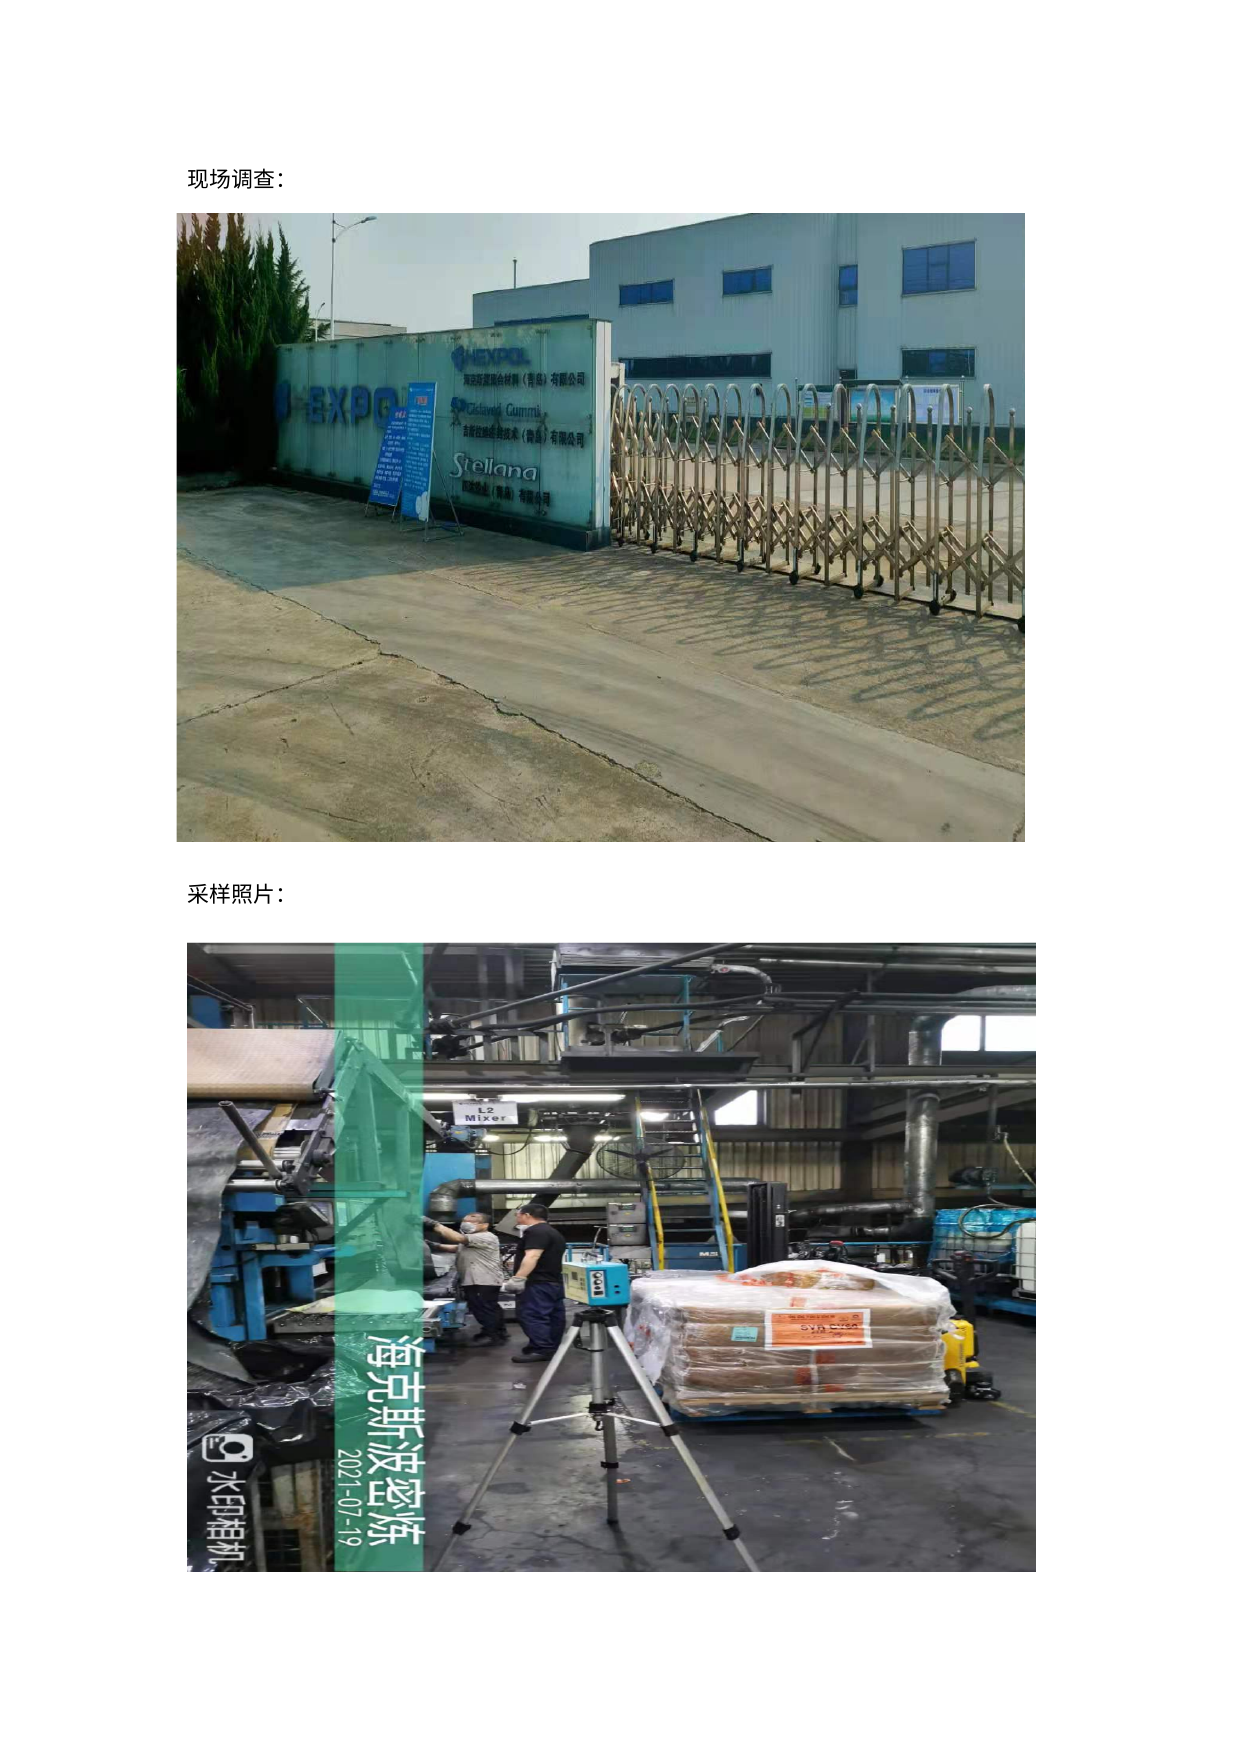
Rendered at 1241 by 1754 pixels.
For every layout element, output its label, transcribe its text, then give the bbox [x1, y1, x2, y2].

text 现场调查： [187, 162, 1053, 194]
picture [176, 213, 1025, 842]
picture [188, 943, 1036, 1572]
text 采样照片： [187, 877, 1053, 909]
